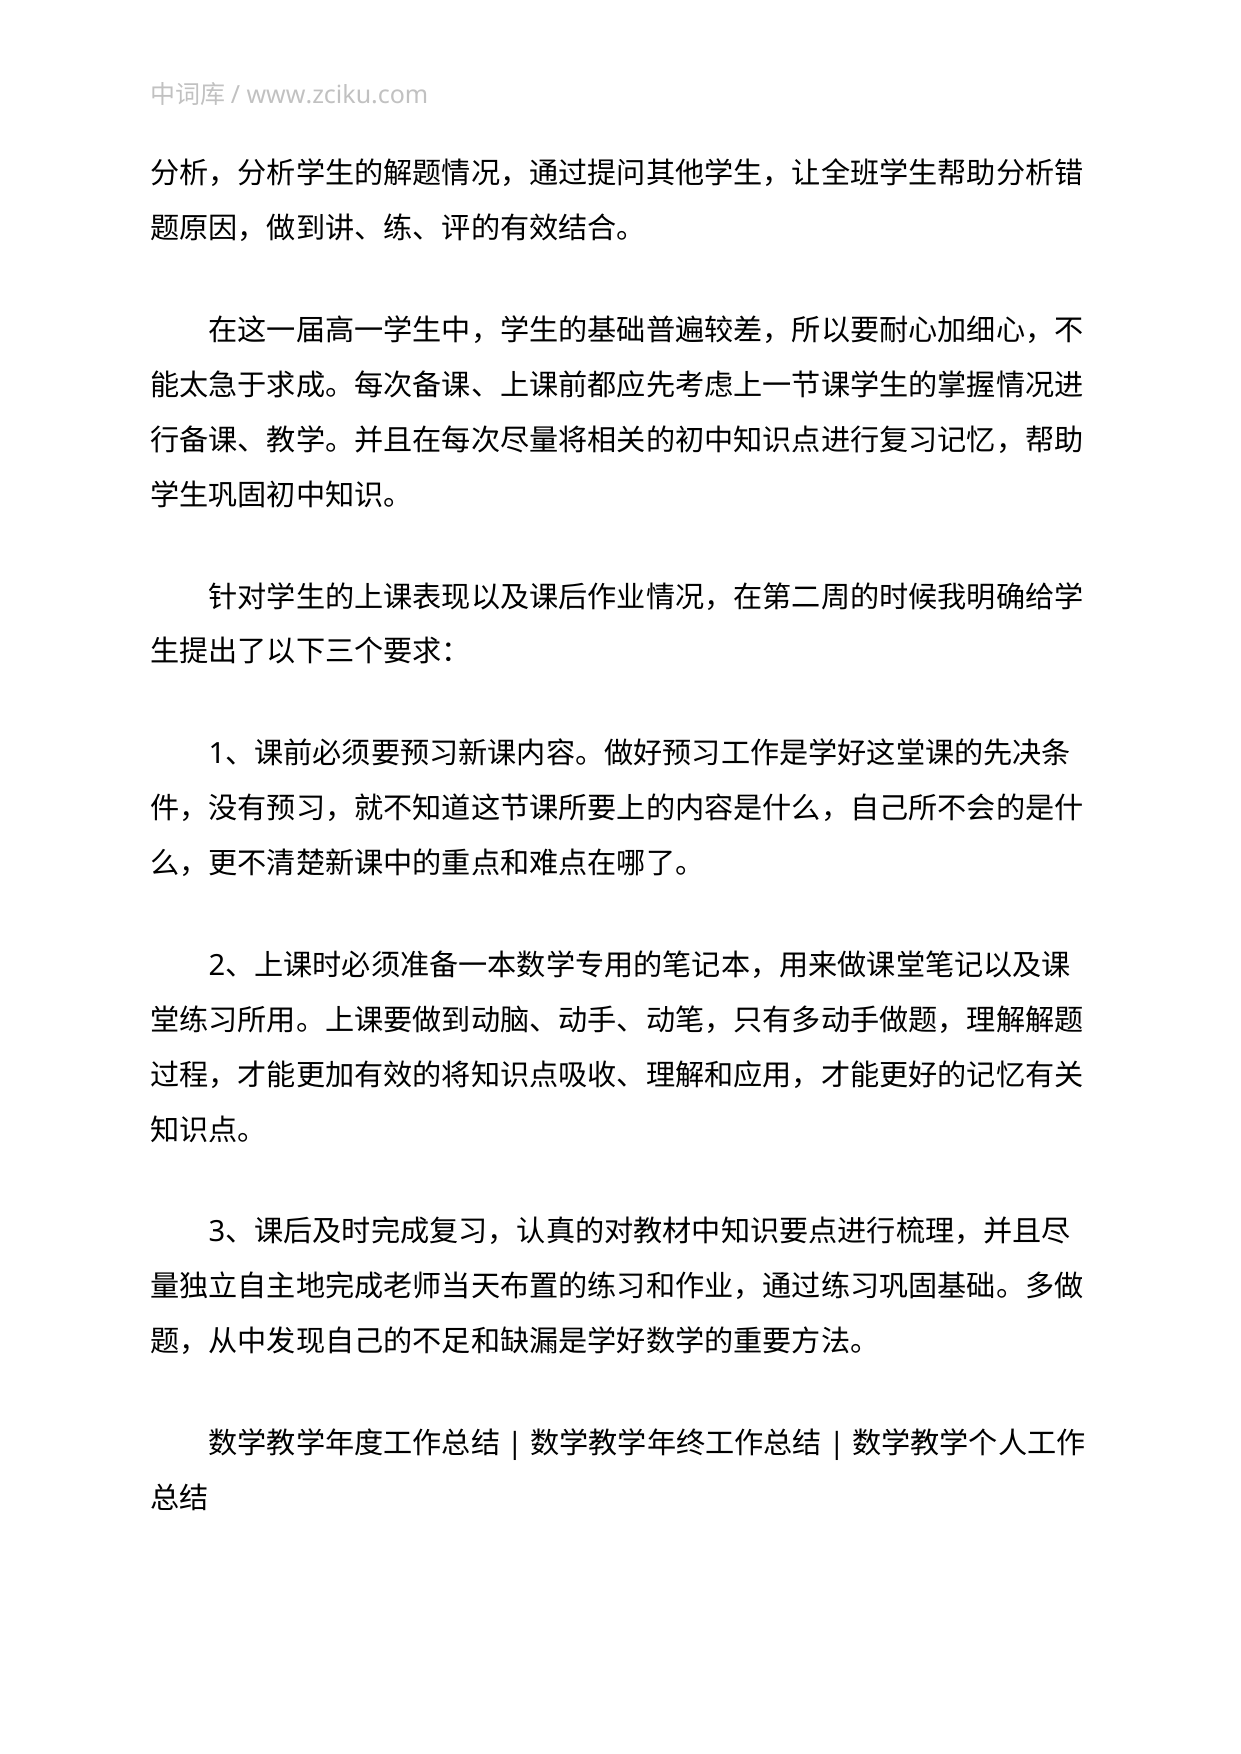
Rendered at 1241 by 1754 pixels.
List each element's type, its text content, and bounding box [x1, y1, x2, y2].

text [150, 1420, 1090, 1517]
text 针对学生的上课表现以及课后作业情况，在第二周的时候我明确给学生提出了以下三个要求： [150, 573, 1090, 670]
text 3、课后及时完成复习，认真的对教材中知识要点进行梳理，并且尽量独立自主地完成老师当天布置的练习和作业，通过练习巩固基础。多做题，从中发现自己的不足和缺漏是学好数学的重要方法。 [150, 1208, 1090, 1360]
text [150, 150, 1090, 247]
text 2、上课时必须准备一本数学专用的笔记本，用来做课堂笔记以及课堂练习所用。上课要做到动脑、动手、动笔，只有多动手做题，理解解题过程，才能更加有效的将知识点吸收、理解和应用，才能更好的记忆有关知识点。 [150, 941, 1090, 1148]
text 1、课前必须要预习新课内容。做好预习工作是学好这堂课的先决条件，没有预习，就不知道这节课所要上的内容是什么，自己所不会的是什么，更不清楚新课中的重点和难点在哪了。 [150, 730, 1090, 882]
text 在这一届高一学生中，学生的基础普遍较差，所以要耐心加细心，不能太急于求成。每次备课、上课前都应先考虑上一节课学生的掌握情况进行备课、教学。并且在每次尽量将相关的初中知识点进行复习记忆，帮助学生巩固初中知识。 [150, 307, 1090, 514]
